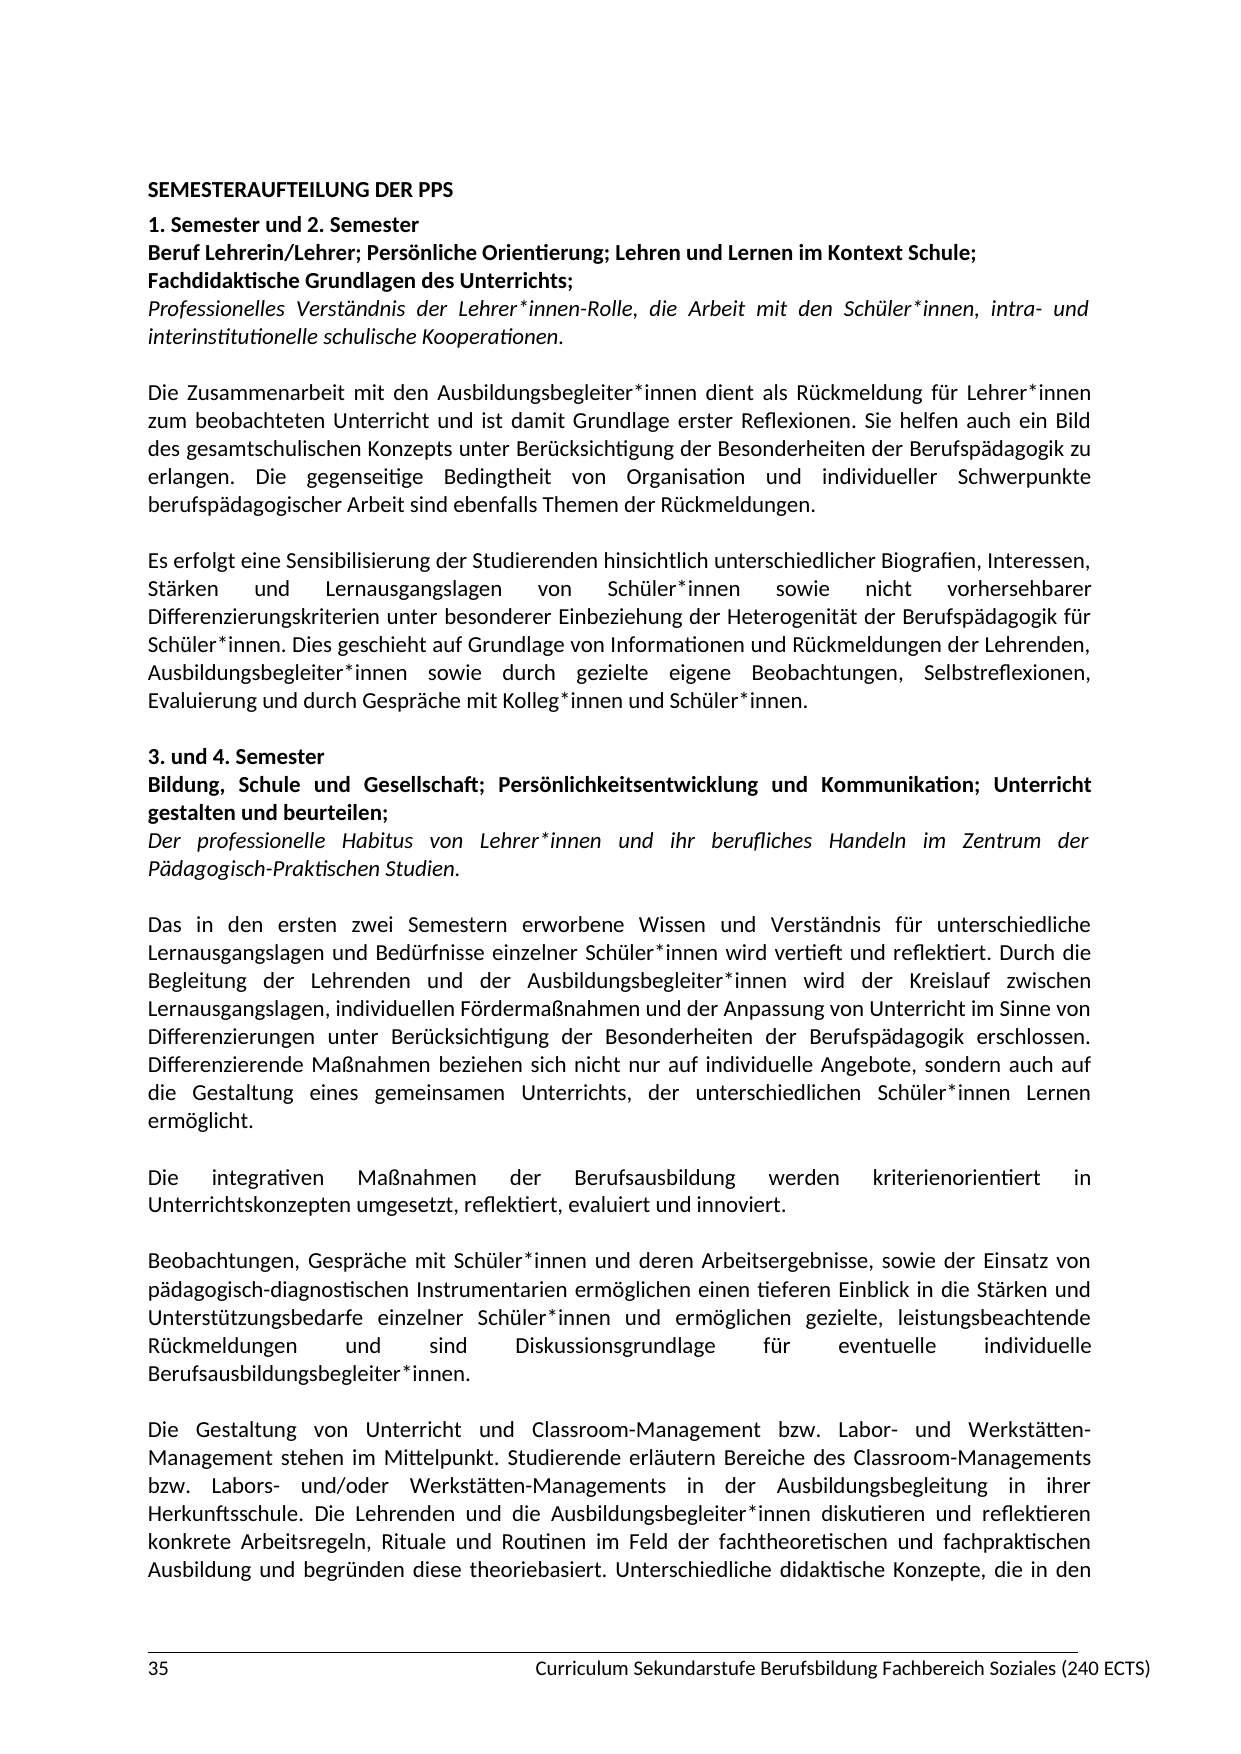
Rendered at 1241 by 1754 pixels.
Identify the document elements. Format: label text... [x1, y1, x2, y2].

text 1. Semester und 2. Semester [148, 210, 1093, 238]
text SeMesteraufteilung der Pps [148, 176, 1093, 204]
text Es erfolgt eine Sensibilisierung der Studierenden hinsichtlich unterschiedlicher Biografien, Interessen, Stärken und Lernausgangslagen von Schüler*innen sowie nicht vorhersehbarer Differenzierungskriterien unter besonderer Einbeziehung der Heterogenität der Berufspädagogik für Schüler*innen. Dies geschieht auf Grundlage von Informationen und Rückmeldungen der Lehrenden, Ausbildungsbegleiter*innen sowie durch gezielte eigene Beobachtungen, Selbstreflexionen, Evaluierung und durch Gespräche mit Kolleg*innen und Schüler*innen. [148, 546, 1093, 714]
text Die Zusammenarbeit mit den Ausbildungsbegleiter*innen dient als Rückmeldung für Lehrer*innen zum beobachteten Unterricht und ist damit Grundlage erster Reflexionen. Sie helfen auch ein Bild des gesamtschulischen Konzepts unter Berücksichtigung der Besonderheiten der Berufspädagogik zu erlangen. Die gegenseitige Bedingtheit von Organisation und individueller Schwerpunkte berufspädagogischer Arbeit sind ebenfalls Themen der Rückmeldungen. [148, 378, 1093, 518]
text Beruf Lehrerin/Lehrer; Persönliche Orientierung; Lehren und Lernen im Kontext Schule; Fachdidaktische Grundlagen des Unterrichts; [148, 238, 1093, 294]
text Bildung, Schule und Gesellschaft; Persönlichkeitsentwicklung und Kommunikation; Unterricht gestalten und beurteilen; [148, 770, 1093, 826]
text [148, 1415, 1093, 1583]
text Professionelles Verständnis der Lehrer*innen-Rolle, die Arbeit mit den Schüler*innen, intra- und interinstitutionelle schulische Kooperationen. [148, 294, 1093, 350]
text Beobachtungen, Gespräche mit Schüler*innen und deren Arbeitsergebnisse, sowie der Einsatz von pädagogisch-diagnostischen Instrumentarien ermöglichen einen tieferen Einblick in die Stärken und Unterstützungsbedarfe einzelner Schüler*innen und ermöglichen gezielte, leistungsbeachtende Rückmeldungen und sind Diskussionsgrundlage für eventuelle individuelle Berufsausbildungsbegleiter*innen. [148, 1247, 1093, 1387]
text Die integrativen Maßnahmen der Berufsausbildung werden kriterienorientiert in Unterrichtskonzepten umgesetzt, reflektiert, evaluiert und innoviert. [148, 1163, 1093, 1219]
text 3. und 4. Semester [148, 742, 1093, 770]
text Der professionelle Habitus von Lehrer*innen und ihr berufliches Handeln im Zentrum der Pädagogisch-Praktischen Studien. [148, 826, 1093, 882]
text Das in den ersten zwei Semestern erworbene Wissen und Verständnis für unterschiedliche Lernausgangslagen und Bedürfnisse einzelner Schüler*innen wird vertieft und reflektiert. Durch die Begleitung der Lehrenden und der Ausbildungsbegleiter*innen wird der Kreislauf zwischen Lernausgangslagen, individuellen Fördermaßnahmen und der Anpassung von Unterricht im Sinne von Differenzierungen unter Berücksichtigung der Besonderheiten der Berufspädagogik erschlossen. Differenzierende Maßnahmen beziehen sich nicht nur auf individuelle Angebote, sondern auch auf die Gestaltung eines gemeinsamen Unterrichts, der unterschiedlichen Schüler*innen Lernen ermöglicht. [148, 910, 1093, 1134]
